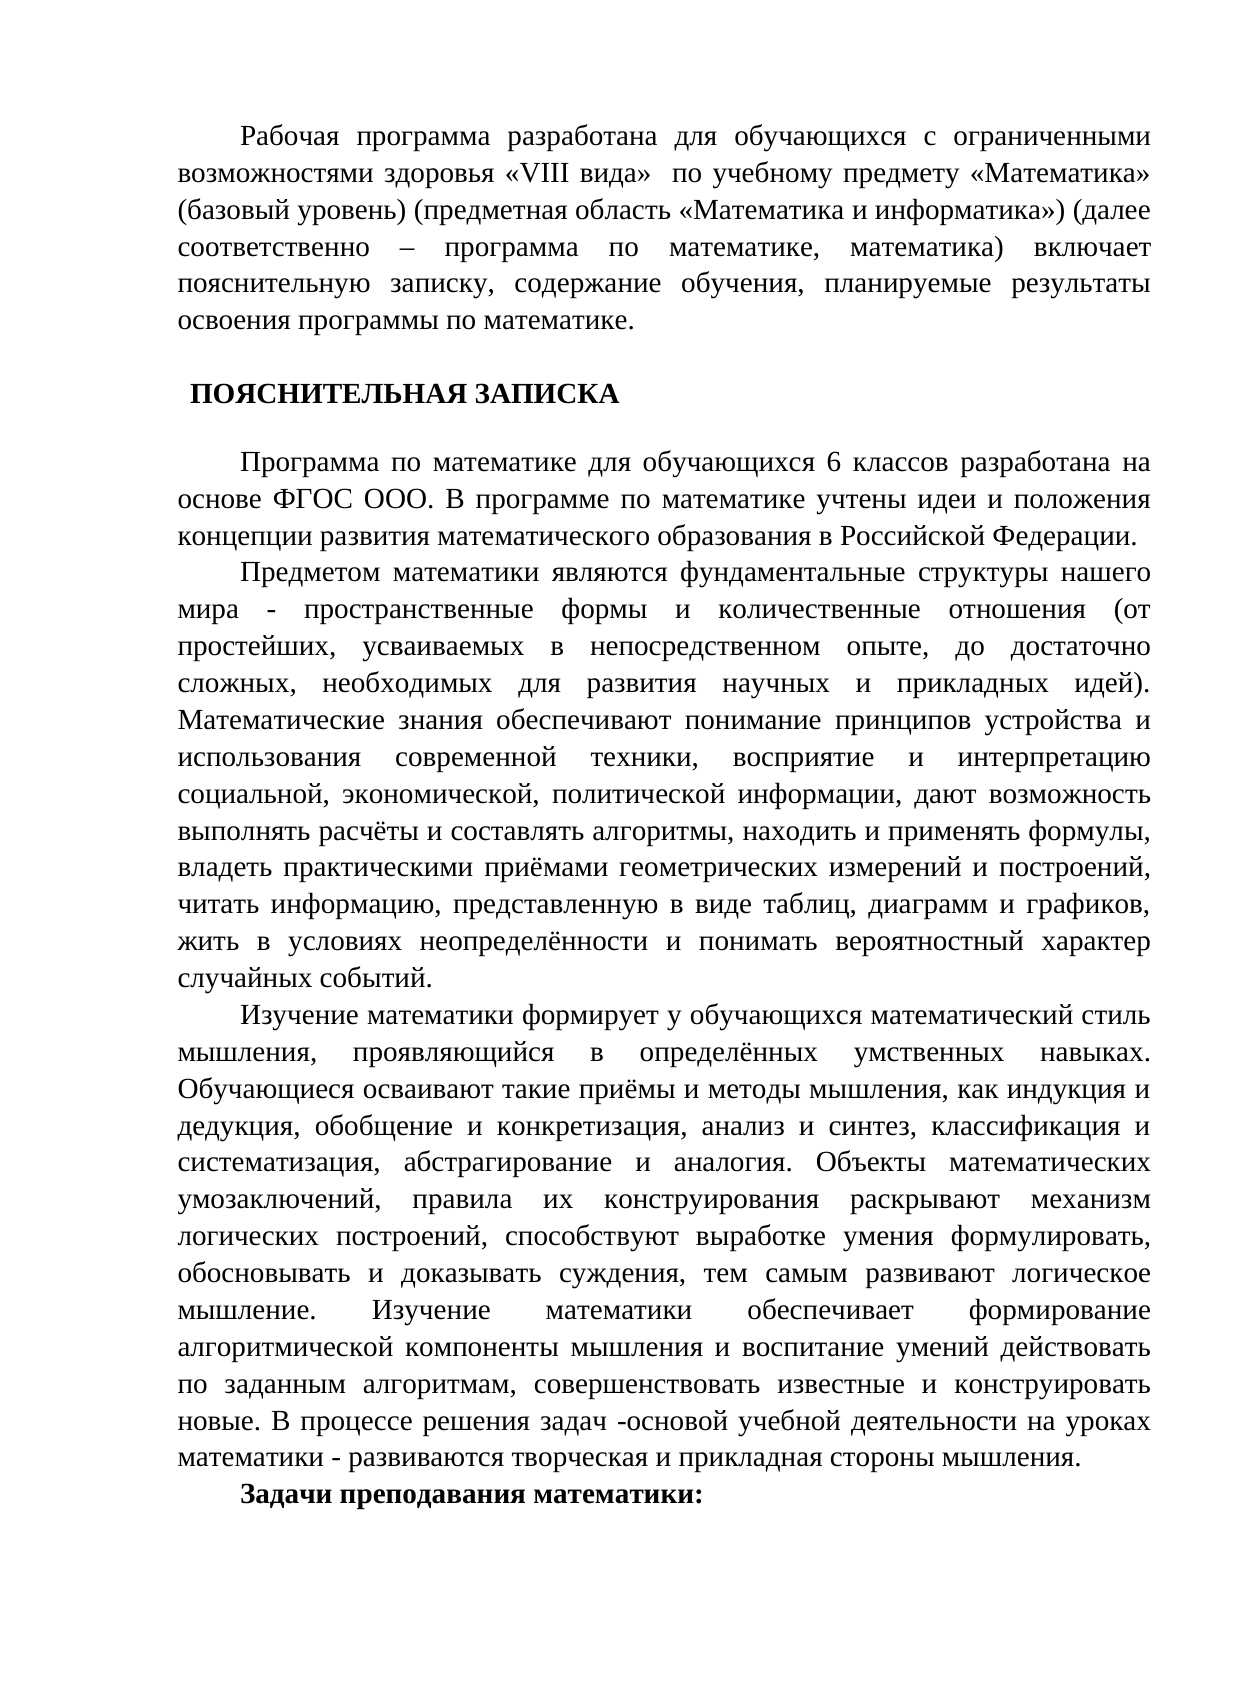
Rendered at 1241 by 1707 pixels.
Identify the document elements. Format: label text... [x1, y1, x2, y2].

text Предметом математики являются фундаментальные структуры нашего мира - пространственные формы и количественные отношения (от простейших, усваиваемых в непосредственном опыте, до достаточно сложных, необходимых для развития научных и прикладных идей). Математические знания обеспечивают понимание принципов устройства и использования современной техники, восприятие и интерпретацию социальной, экономической, политической информации, дают возможность выполнять расчёты и составлять алгоритмы, находить и применять формулы, владеть практическими приёмами геометрических измерений и построений, читать информацию, представленную в виде таблиц, диаграмм и графиков, жить в условиях неопределённости и понимать вероятностный характер случайных событий. [177, 554, 1152, 994]
text ПОЯСНИТЕЛЬНАЯ ЗАПИСКА [190, 376, 1152, 410]
text Программа по математике для обучающихся 6 классов разработана на основе ФГОС ООО. В программе по математике учтены идеи и положения концепции развития математического образования в Российской Федерации. [177, 444, 1152, 551]
text Изучение математики формирует у обучающихся математический стиль мышления, проявляющийся в определённых умственных навыках. Обучающиеся осваивают такие приёмы и методы мышления, как индукция и дедукция, обобщение и конкретизация, анализ и синтез, классификация и систематизация, абстрагирование и аналогия. Объекты математических умозаключений, правила их конструирования раскрывают механизм логических построений, способствуют выработке умения формулировать, обосновывать и доказывать суждения, тем самым развивают логическое мышление. Изучение математики обеспечивает формирование алгоритмической компоненты мышления и воспитание умений действовать по заданным алгоритмам, совершенствовать известные и конструировать новые. В процессе решения задач -основой учебной деятельности на уроках математики - развиваются творческая и прикладная стороны мышления. [177, 997, 1152, 1473]
text Задачи преподавания математики: [177, 1476, 1152, 1510]
text Рабочая программа разработана для обучающихся с ограниченными возможностями здоровья «VIII вида» по учебному предмету «Математика» (базовый уровень) (предметная область «Математика и информатика») (далее соответственно – программа по математике, математика) включает пояснительную записку, содержание обучения, планируемые результаты освоения программы по математике. [177, 118, 1152, 336]
